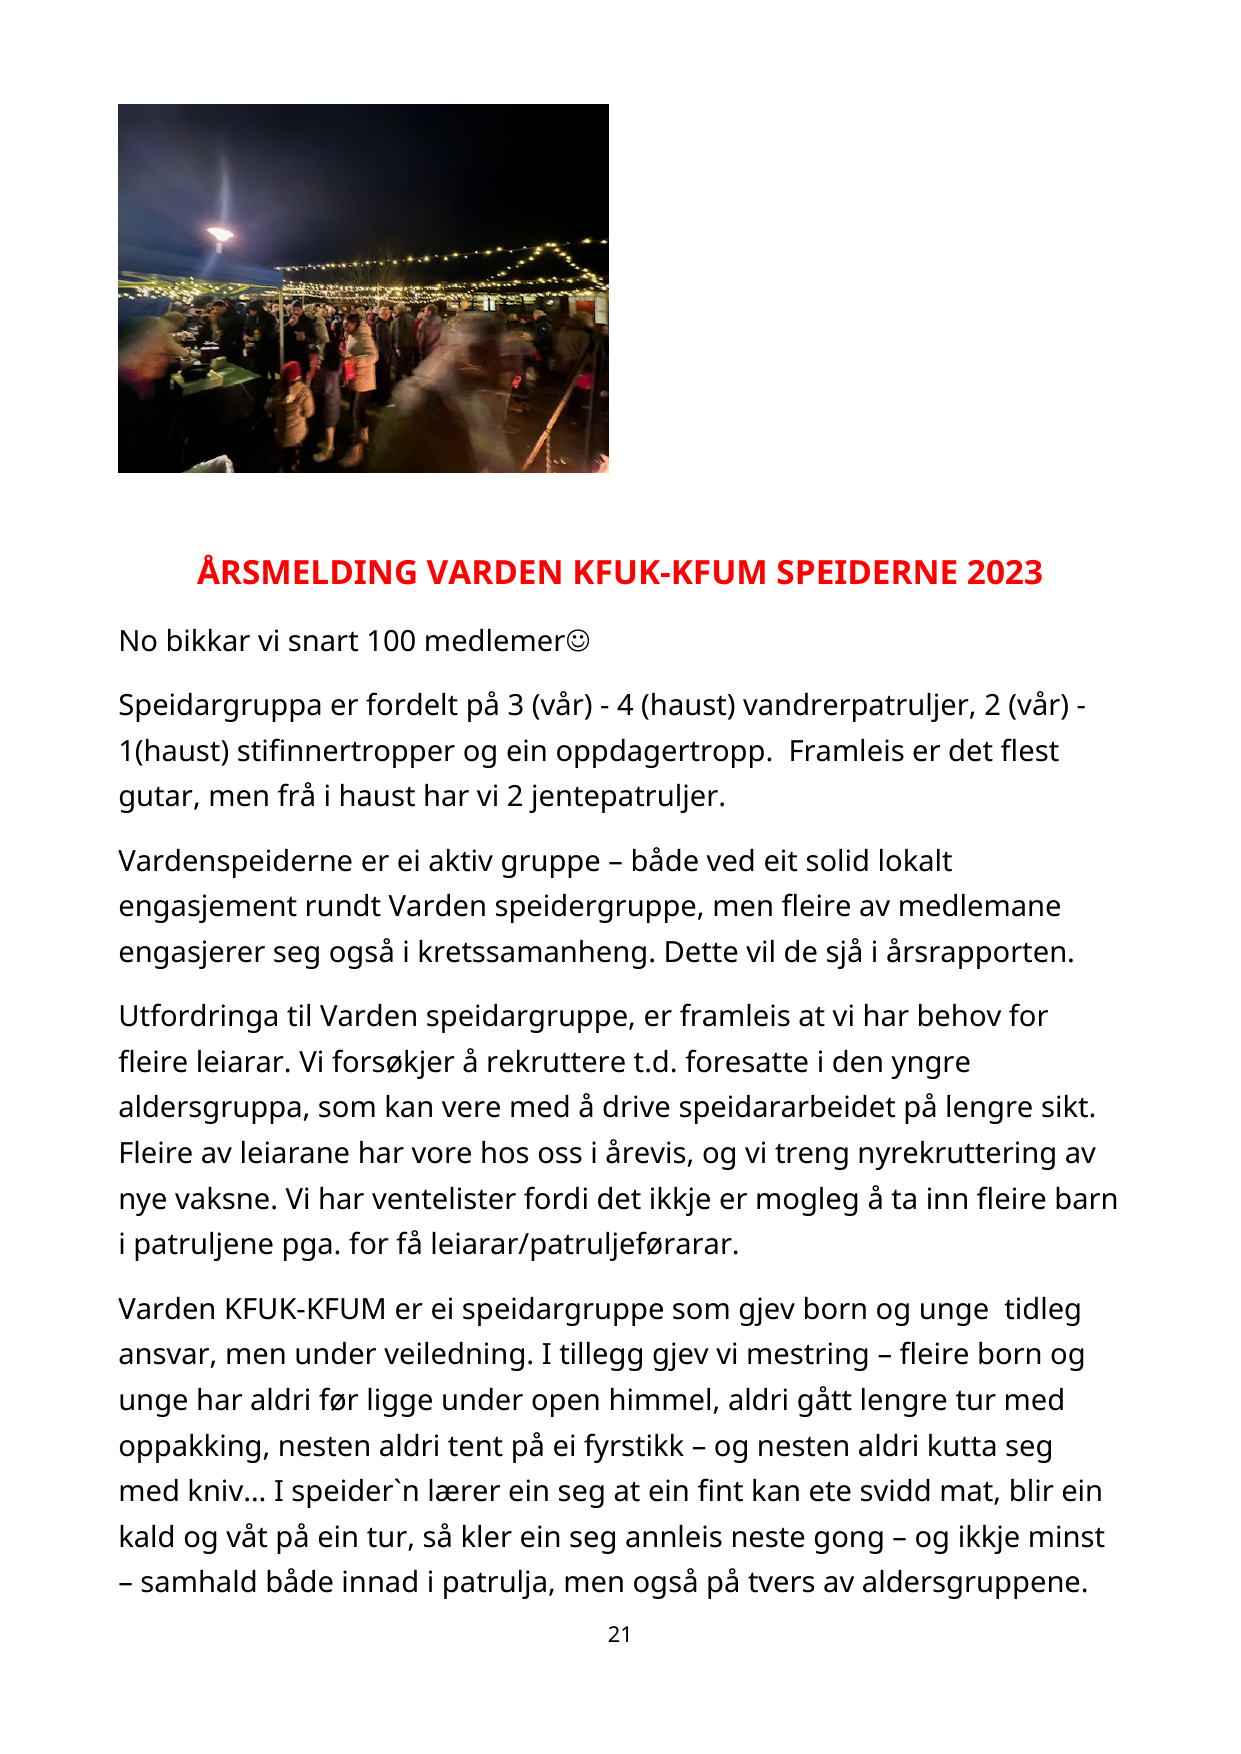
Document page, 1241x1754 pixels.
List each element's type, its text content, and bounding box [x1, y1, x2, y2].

text Utfordringa til Varden speidargruppe, er framleis at vi har behov for fleire leiarar. Vi forsøkjer å rekruttere t.d. foresatte i den yngre aldersgruppa, som kan vere med å drive speidararbeidet på lengre sikt. Fleire av leiarane har vore hos oss i årevis, og vi treng nyrekruttering av nye vaksne. Vi har ventelister fordi det ikkje er mogleg å ta inn fleire barn i patruljene pga. for få leiarar/patruljeførarar. [118, 995, 1122, 1263]
text No bikkar vi snart 100 medlemer [118, 620, 1122, 659]
text ÅRSMELDING VARDEN KFUK-KFUM SPEIDERNE 2023 [118, 549, 1122, 594]
text Speidargruppa er fordelt på 3 (vår) - 4 (haust) vandrerpatruljer, 2 (vår) - 1(haust) stifinnertropper og ein oppdagertropp. Framleis er det flest gutar, men frå i haust har vi 2 jentepatruljer. [118, 684, 1122, 815]
picture [118, 104, 609, 473]
text Varden KFUK-KFUM er ei speidargruppe som gjev born og unge tidleg ansvar, men under veiledning. I tillegg gjev vi mestring – fleire born og unge har aldri før ligge under open himmel, aldri gått lengre tur med oppakking, nesten aldri tent på ei fyrstikk – og nesten aldri kutta seg med kniv… I speider`n lærer ein seg at ein fint kan ete svidd mat, blir ein kald og våt på ein tur, så kler ein seg annleis neste gong – og ikkje minst – samhald både innad i patrulja, men også på tvers av aldersgruppene. [118, 1288, 1122, 1601]
text Vardenspeiderne er ei aktiv gruppe – både ved eit solid lokalt engasjement rundt Varden speidergruppe, men fleire av medlemane engasjerer seg også i kretssamanheng. Dette vil de sjå i årsrapporten. [118, 840, 1122, 971]
